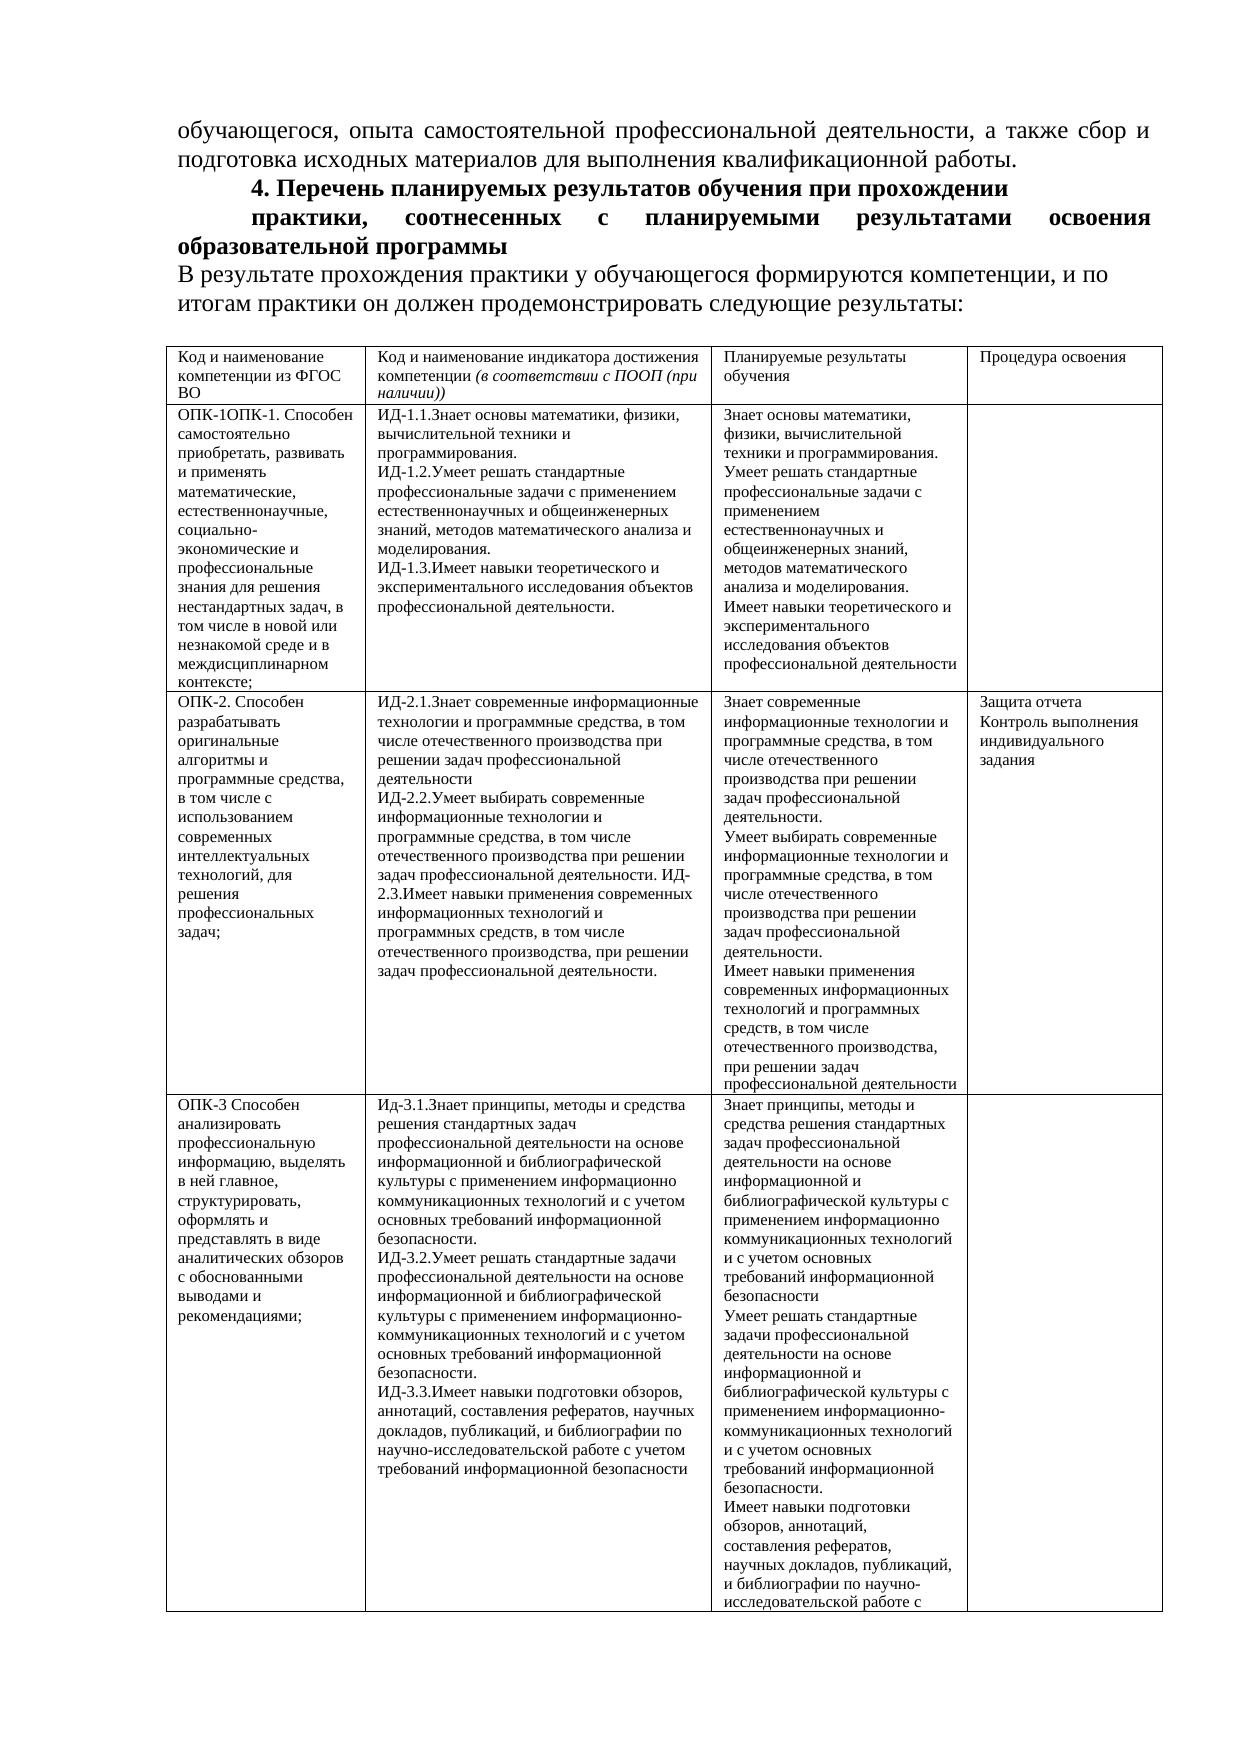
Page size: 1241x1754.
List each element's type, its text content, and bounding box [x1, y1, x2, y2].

table_cell ИД-2.1.Знает современные информационные технологии и программные средства, в том числе отечественного производства при решении задач профессиональной деятельности ИД-2.2.Умеет выбирать современные информационные технологии и программные средства, в том числе отечественного производства при решении задач профессиональной деятельности. ИД- 2.3.Имеет навыки применения современных информационных технологий и программных средств, в том числе отечественного производства, при решении задач профессиональной деятельности. [366, 692, 711, 1093]
table_header Процедура освоения [968, 347, 1162, 404]
table_cell ОПК-1ОПК-1. Способен самостоятельно приобретать, развивать и применять математические, естественнонаучные, социально- экономические и профессиональные знания для решения нестандартных задач, в том числе в новой или незнакомой среде и в междисциплинарном контексте; [167, 405, 365, 691]
table_cell Знает современные информационные технологии и программные средства, в том числе отечественного производства при решении задач профессиональной деятельности. Умеет выбирать современные информационные технологии и программные средства, в том числе отечественного производства при решении задач профессиональной деятельности. Имеет навыки применения современных информационных технологий и программных средств, в том числе отечественного производства, при решении задач профессиональной деятельности [712, 692, 967, 1093]
table_header Планируемые результаты обучения [712, 347, 967, 404]
table_cell [968, 405, 1162, 691]
table_cell ОПК-2. Способен разрабатывать оригинальные алгоритмы и программные средства, в том числе с использованием современных интеллектуальных технологий, для решения профессиональных задач; [167, 692, 365, 1093]
table_cell Защита отчета Контроль выполнения индивидуального задания [968, 692, 1162, 1093]
text практики, соотнесенных с планируемыми результатами освоения образовательной программы [177, 202, 1152, 259]
text В результате прохождения практики у обучающегося формируются компетенции, и по итогам практики он должен продемонстрировать следующие результаты: [177, 259, 1176, 317]
table_cell [968, 1095, 1162, 1611]
table_cell Знает принципы, методы и средства решения стандартных задач профессиональной деятельности на основе информационной и библиографической культуры с применением информационно коммуникационных технологий и с учетом основных требований информационной безопасности Умеет решать стандартные задачи профессиональной деятельности на основе информационной и библиографической культуры с применением информационно- коммуникационных технологий и с учетом основных требований информационной безопасности. Имеет навыки подготовки обзоров, аннотаций, составления рефератов, научных докладов, публикаций, и библиографии по научно- исследовательской работе с [712, 1095, 967, 1611]
table_cell ОПК-3 Способен анализировать профессиональную информацию, выделять в ней главное, структурировать, оформлять и представлять в виде аналитических обзоров с обоснованными выводами и рекомендациями; [167, 1095, 365, 1611]
table_header Код и наименование индикатора достижения компетенции (в соответствии с ПООП (при наличии)) [366, 347, 711, 404]
table_header Код и наименование компетенции из ФГОС ВО [167, 347, 365, 404]
table_cell ИД-1.1.Знает основы математики, физики, вычислительной техники и программирования. ИД-1.2.Умеет решать стандартные профессиональные задачи с применением естественнонаучных и общеинженерных знаний, методов математического анализа и моделирования. ИД-1.3.Имеет навыки теоретического и экспериментального исследования объектов профессиональной деятельности. [366, 405, 711, 691]
table_cell Ид-3.1.Знает принципы, методы и средства решения стандартных задач профессиональной деятельности на основе информационной и библиографической культуры с применением информационно коммуникационных технологий и с учетом основных требований информационной безопасности. ИД-3.2.Умеет решать стандартные задачи профессиональной деятельности на основе информационной и библиографической культуры с применением информационно- коммуникационных технологий и с учетом основных требований информационной безопасности. ИД-3.3.Имеет навыки подготовки обзоров, аннотаций, составления рефератов, научных докладов, публикаций, и библиографии по научно-исследовательской работе с учетом требований информационной безопасности [366, 1095, 711, 1611]
subtitle Перечень планируемых результатов обучения при прохождении [251, 173, 1176, 202]
text обучающегося, опыта самостоятельной профессиональной деятельности, а также сбор и подготовка исходных материалов для выполнения квалификационной работы. [177, 115, 1176, 173]
table_cell Знает основы математики, физики, вычислительной техники и программирования. Умеет решать стандартные профессиональные задачи с применением естественнонаучных и общеинженерных знаний, методов математического анализа и моделирования. Имеет навыки теоретического и экспериментального исследования объектов профессиональной деятельности [712, 405, 967, 691]
